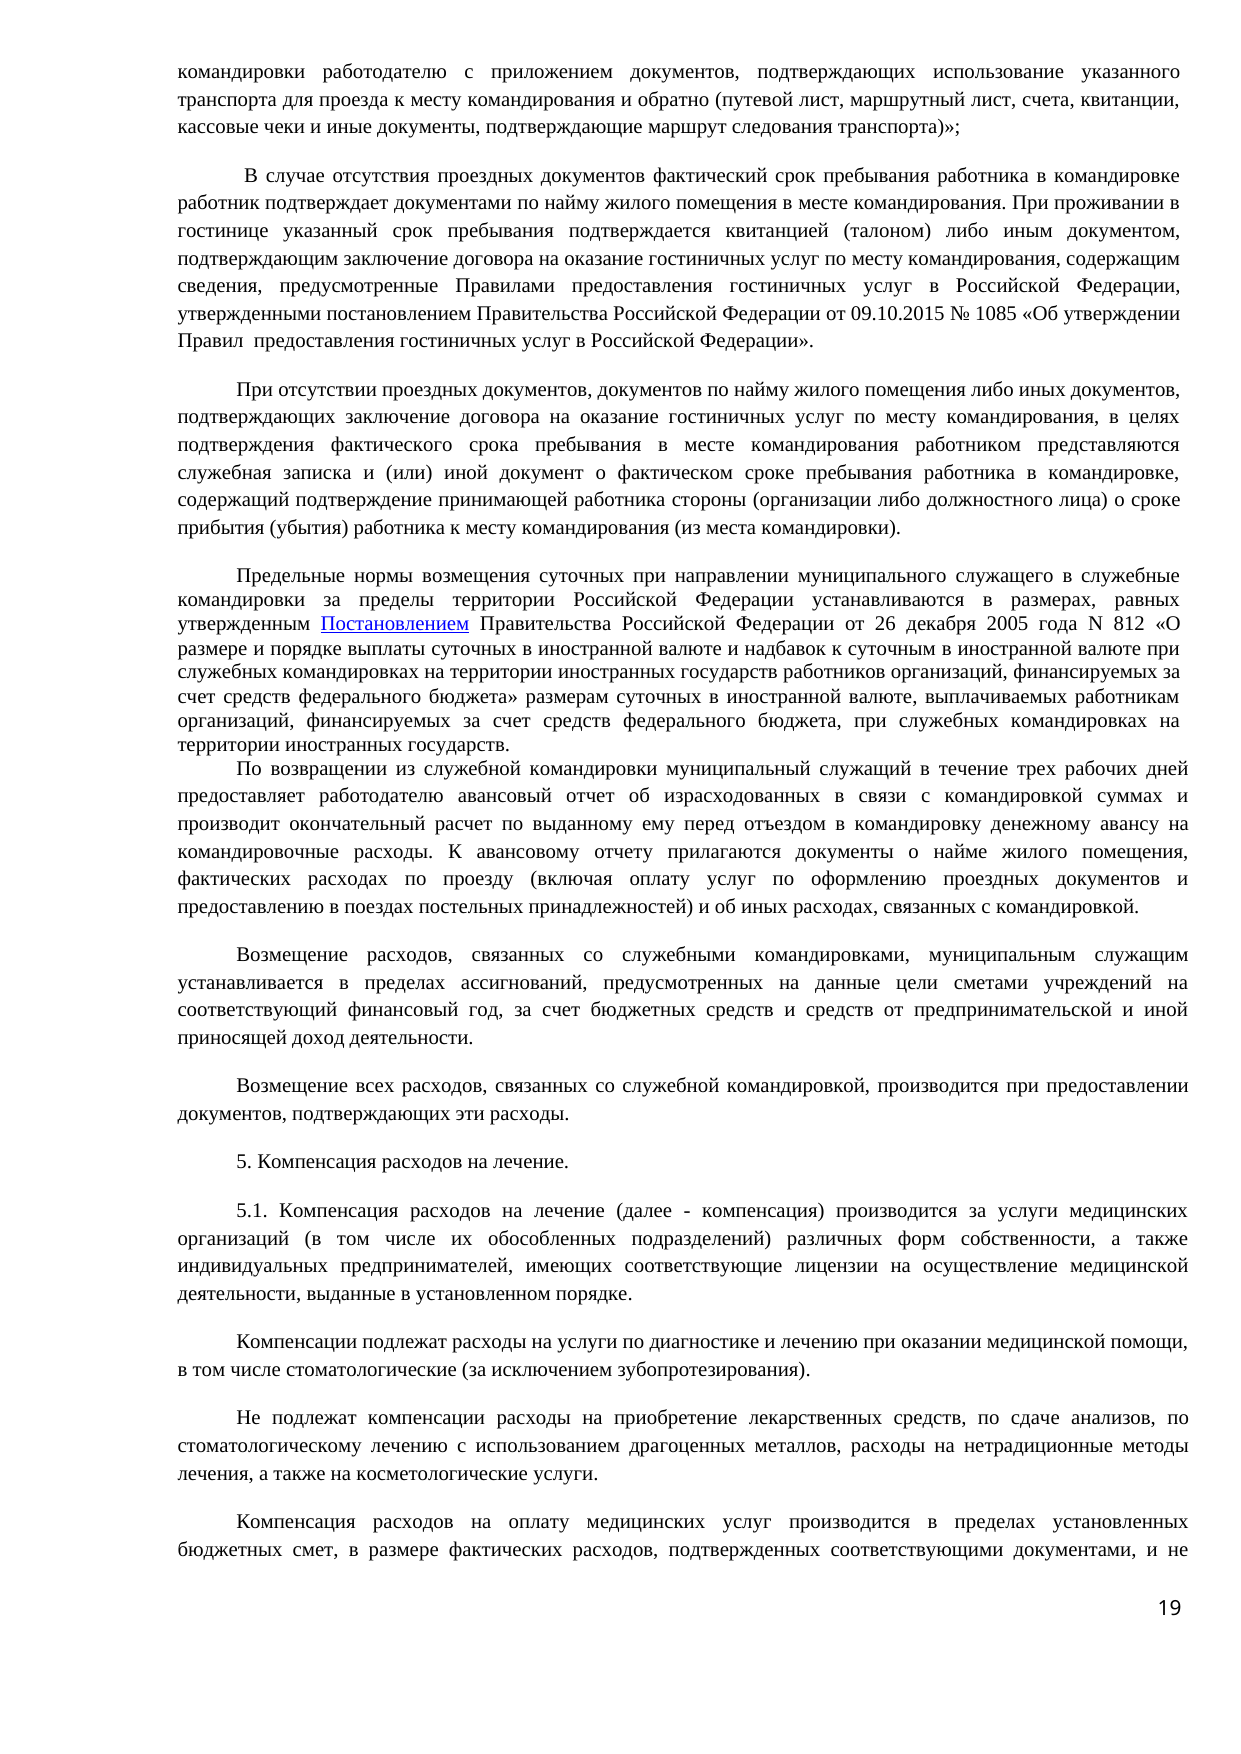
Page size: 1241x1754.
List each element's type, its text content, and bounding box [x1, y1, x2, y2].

text Не подлежат компенсации расходы на приобретение лекарственных средств, по сдаче анализов, по стоматологическому лечению с использованием драгоценных металлов, расходы на нетрадиционные методы лечения, а также на косметологические услуги. [177, 1405, 1190, 1484]
text По возвращении из служебной командировки муниципальный служащий в течение трех рабочих дней предоставляет работодателю авансовый отчет об израсходованных в связи с командировкой суммах и производит окончательный расчет по выданному ему перед отъездом в командировку денежному авансу на командировочные расходы. К авансовому отчету прилагаются документы о найме жилого помещения, фактических расходах по проезду (включая оплату услуг по оформлению проездных документов и предоставлению в поездах постельных принадлежностей) и об иных расходах, связанных с командировкой. [177, 756, 1190, 918]
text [177, 1509, 1190, 1561]
text В случае отсутствия проездных документов фактический срок пребывания работника в командировке работник подтверждает документами по найму жилого помещения в месте командирования. При проживании в гостинице указанный срок пребывания подтверждается квитанцией (талоном) либо иным документом, подтверждающим заключение договора на оказание гостиничных услуг по месту командирования, содержащим сведения, предусмотренные Правилами предоставления гостиничных услуг в Российской Федерации, утвержденными постановлением Правительства Российской Федерации от 09.10.2015 № 1085 «Об утверждении Правил предоставления гостиничных услуг в Российской Федерации». [177, 163, 1181, 352]
text 5.1. Компенсация расходов на лечение (далее - компенсация) производится за услуги медицинских организаций (в том числе их обособленных подразделений) различных форм собственности, а также индивидуальных предпринимателей, имеющих соответствующие лицензии на осуществление медицинской деятельности, выданные в установленном порядке. [177, 1198, 1190, 1305]
text 5. Компенсация расходов на лечение. [177, 1149, 1190, 1173]
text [177, 59, 1181, 138]
text Предельные нормы возмещения суточных при направлении муниципального служащего в служебные командировки за пределы территории Российской Федерации устанавливаются в размерах, равных утвержденным Постановлением Правительства Российской Федерации от 26 декабря 2005 года N 812 «О размере и порядке выплаты суточных в иностранной валюте и надбавок к суточным в иностранной валюте при служебных командировках на территории иностранных государств работников организаций, финансируемых за счет средств федерального бюджета» размерам суточных в иностранной валюте, выплачиваемых работникам организаций, финансируемых за счет средств федерального бюджета, при служебных командировках на территории иностранных государств. [177, 563, 1181, 756]
text Возмещение расходов, связанных со служебными командировками, муниципальным служащим устанавливается в пределах ассигнований, предусмотренных на данные цели сметами учреждений на соответствующий финансовый год, за счет бюджетных средств и средств от предпринимательской и иной приносящей доход деятельности. [177, 942, 1190, 1049]
text Возмещение всех расходов, связанных со служебной командировкой, производится при предоставлении документов, подтверждающих эти расходы. [177, 1073, 1190, 1125]
text Компенсации подлежат расходы на услуги по диагностике и лечению при оказании медицинской помощи, в том числе стоматологические (за исключением зубопротезирования). [177, 1329, 1190, 1381]
text При отсутствии проездных документов, документов по найму жилого помещения либо иных документов, подтверждающих заключение договора на оказание гостиничных услуг по месту командирования, в целях подтверждения фактического срока пребывания в месте командирования работником представляются служебная записка и (или) иной документ о фактическом сроке пребывания работника в командировке, содержащий подтверждение принимающей работника стороны (организации либо должностного лица) о сроке прибытия (убытия) работника к месту командирования (из места командировки). [177, 377, 1181, 539]
